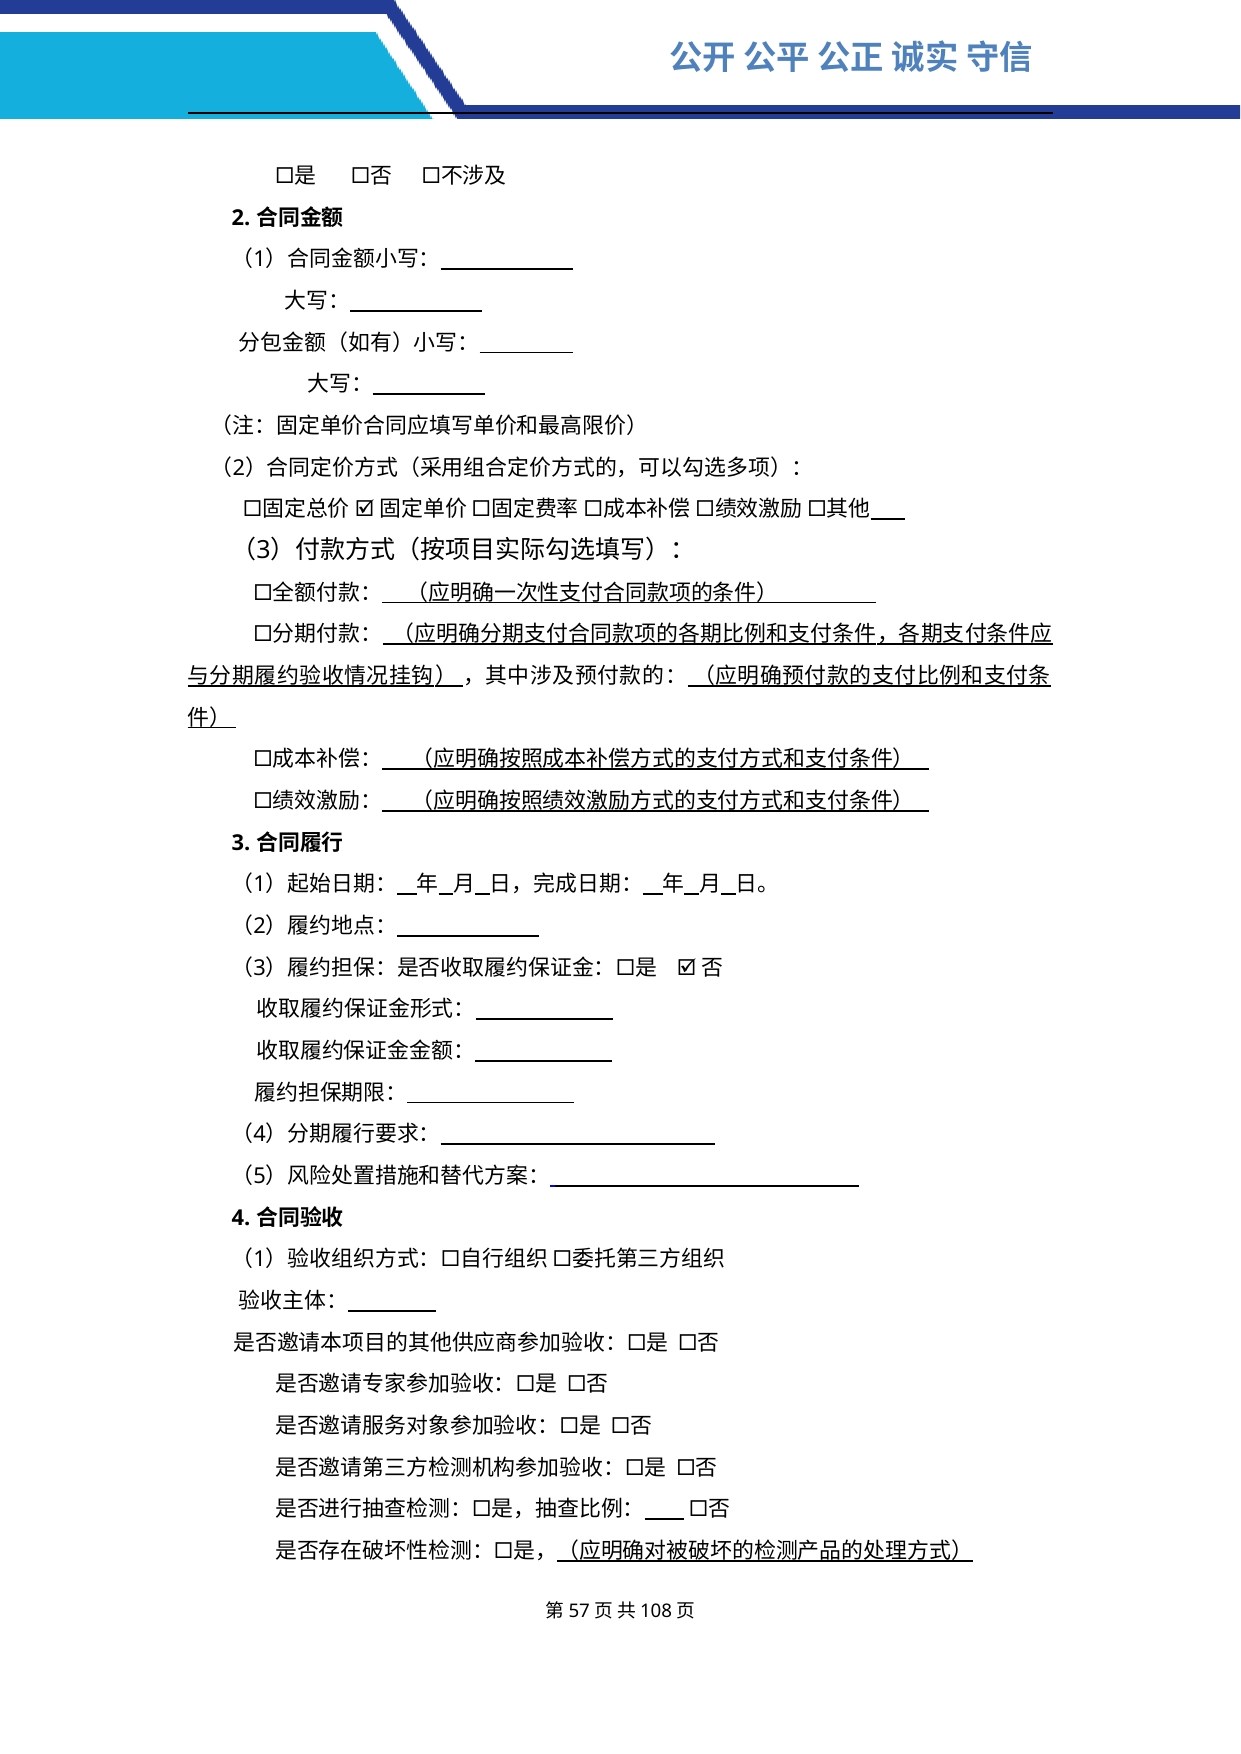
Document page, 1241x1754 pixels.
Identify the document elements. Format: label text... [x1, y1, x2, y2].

text 分期付款： （应明确分期支付合同款项的各期比例和支付条件，各期支付条件应与分期履约验收情况挂钩） ，其中涉及预付款的： （应明确预付款的支付比例和支付条件） [187, 608, 1053, 733]
list 合同验收 [187, 1192, 1053, 1233]
text 是否存在破坏性检测：是，（应明确对被破坏的检测产品的处理方式） [187, 1525, 1053, 1567]
text 是否邀请本项目的其他供应商参加验收：是 否 [187, 1317, 1053, 1358]
text 绩效激励： （应明确按照绩效激励方式的支付方式和支付条件） [187, 775, 1053, 817]
text （1）合同金额小写： [187, 233, 1053, 275]
text 履约担保期限： [187, 1067, 1053, 1108]
text 分包金额（如有）小写： [187, 317, 1053, 358]
text 成本补偿： （应明确按照成本补偿方式的支付方式和支付条件） [187, 733, 1053, 775]
list 是 否 不涉及 [187, 150, 1053, 192]
text （3）履约担保：是否收取履约保证金：是 否 [187, 942, 1053, 983]
text （3）付款方式（按项目实际勾选填写）： [187, 525, 1053, 567]
picture [0, 0, 1241, 119]
text 全额付款： （应明确一次性支付合同款项的条件） [187, 567, 1053, 608]
text 是否邀请专家参加验收：是 否 [187, 1358, 1053, 1400]
text 收取履约保证金金额： [187, 1025, 1053, 1067]
text （4）分期履行要求： [187, 1108, 1053, 1150]
list （2）合同定价方式（采用组合定价方式的，可以勾选多项）： [187, 442, 1053, 483]
text （注：固定单价合同应填写单价和最高限价） [187, 400, 1053, 442]
text （1）起始日期： 年 月 日，完成日期： 年 月 日。 [187, 858, 1053, 900]
text 是否进行抽查检测：是，抽查比例： 否 [187, 1483, 1053, 1525]
list 合同金额 [187, 192, 1053, 233]
text （2）履约地点： [187, 900, 1053, 942]
text 大写： [187, 358, 1053, 400]
list 合同履行 [187, 817, 1053, 858]
text （5）风险处置措施和替代方案： [187, 1150, 1053, 1192]
list 验收主体： [187, 1275, 1053, 1317]
text 收取履约保证金形式： [187, 983, 1053, 1025]
text 是否邀请服务对象参加验收：是 否 [187, 1400, 1053, 1442]
text 固定总价 固定单价 固定费率 成本补偿 绩效激励 其他 [187, 483, 1053, 525]
list 验收组织方式：自行组织 委托第三方组织 [187, 1233, 1053, 1275]
text 是否邀请第三方检测机构参加验收：是 否 [187, 1442, 1053, 1483]
text 大写： [187, 275, 1053, 317]
